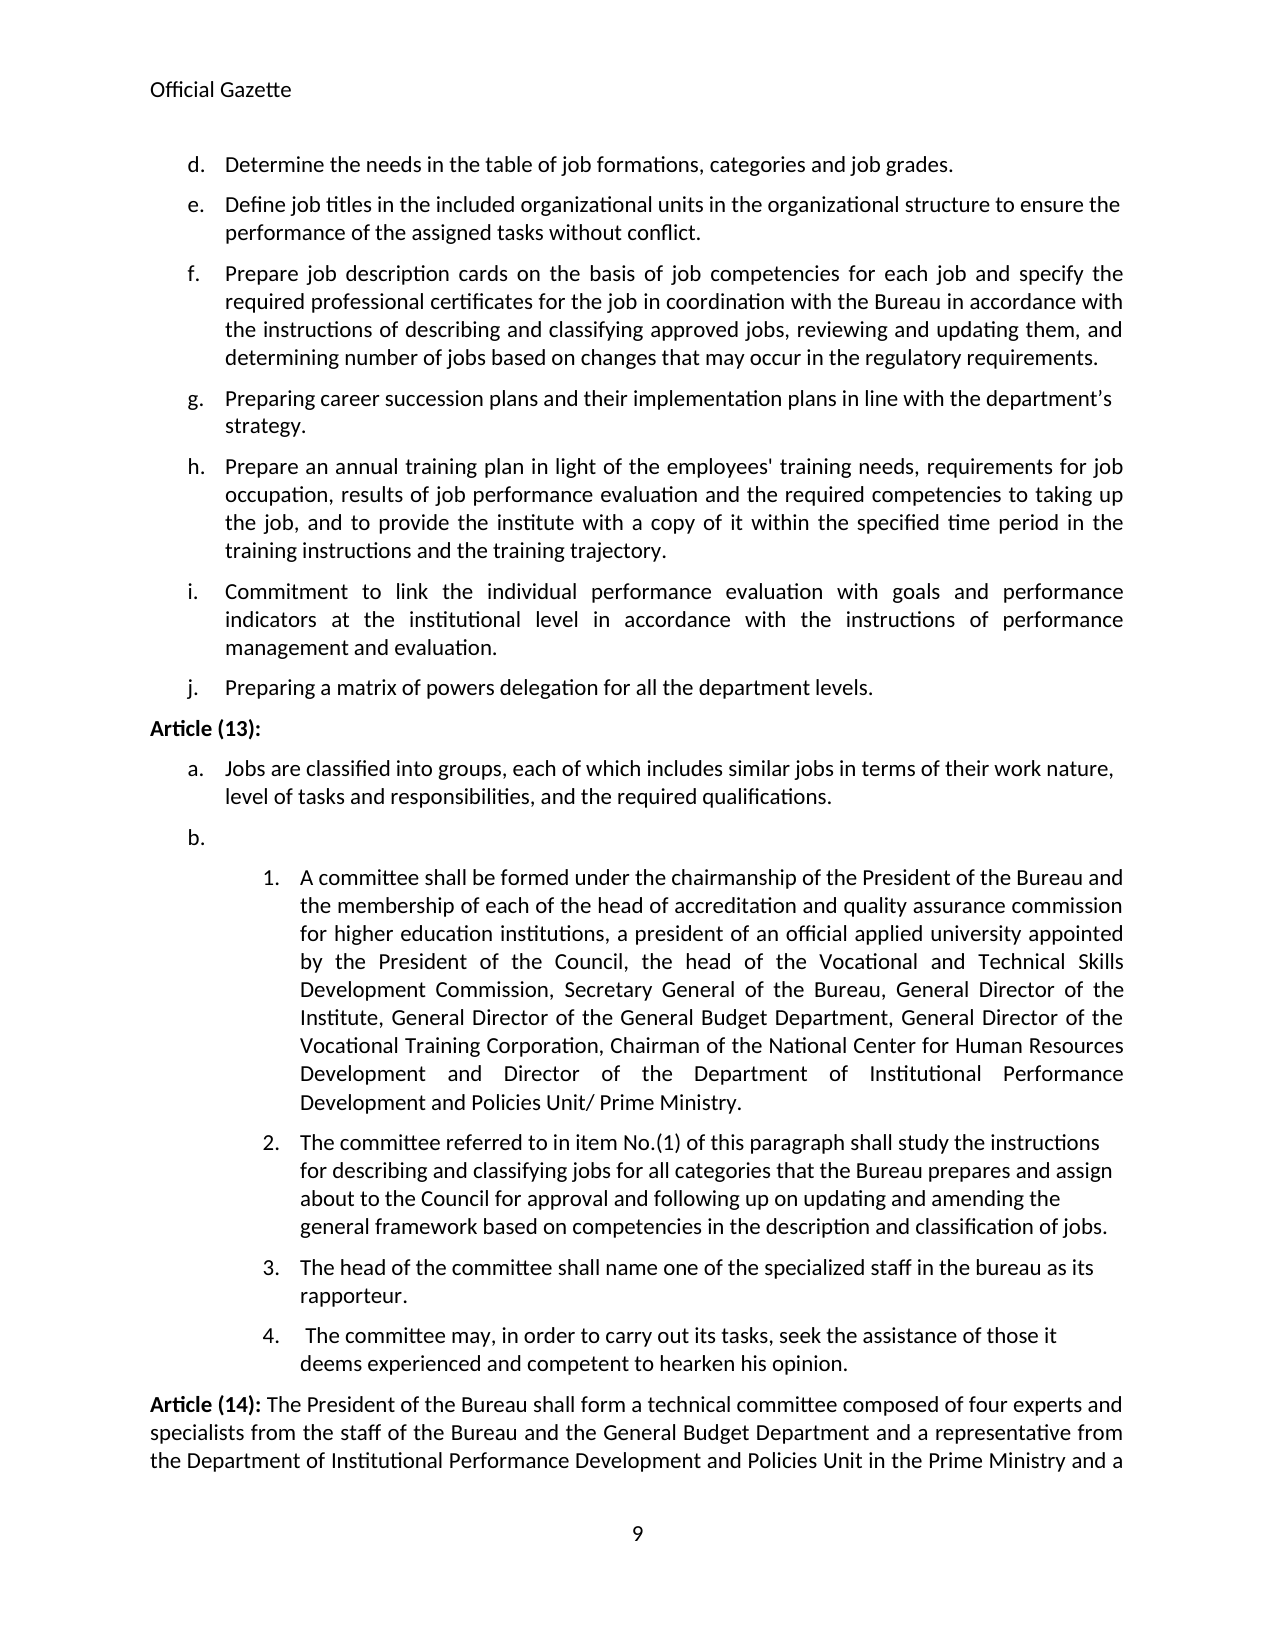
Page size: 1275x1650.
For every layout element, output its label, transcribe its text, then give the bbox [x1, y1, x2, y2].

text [150, 1390, 1125, 1474]
list Jobs are classified into groups, each of which includes similar jobs in terms of their work nature, level of tasks and responsibilities, and the required qualifications. [187, 754, 1125, 810]
list Preparing career succession plans and their implementation plans in line with the department’s strategy. [187, 384, 1125, 440]
list Prepare an annual training plan in light of the employees' training needs, requirements for job occupation, results of job performance evaluation and the required competencies to taking up the job, and to provide the institute with a copy of it within the specified time period in the training instructions and the training trajectory. [187, 452, 1125, 564]
list The head of the committee shall name one of the specialized staff in the bureau as its rapporteur. [262, 1253, 1125, 1309]
list Determine the needs in the table of job formations, categories and job grades. [187, 150, 1125, 178]
list The committee may, in order to carry out its tasks, seek the assistance of those it deems experienced and competent to hearken his opinion. [262, 1321, 1125, 1377]
list Preparing a matrix of powers delegation for all the department levels. [187, 673, 1125, 701]
list Prepare job description cards on the basis of job competencies for each job and specify the required professional certificates for the job in coordination with the Bureau in accordance with the instructions of describing and classifying approved jobs, reviewing and updating them, and determining number of jobs based on changes that may occur in the regulatory requirements. [187, 259, 1125, 371]
list Commitment to link the individual performance evaluation with goals and performance indicators at the institutional level in accordance with the instructions of performance management and evaluation. [187, 577, 1125, 661]
text Article (13): [150, 714, 1125, 742]
list A committee shall be formed under the chairmanship of the President of the Bureau and the membership of each of the head of accreditation and quality assurance commission for higher education institutions, a president of an official applied university appointed by the President of the Council, the head of the Vocational and Technical Skills Development Commission, Secretary General of the Bureau, General Director of the Institute, General Director of the General Budget Department, General Director of the Vocational Training Corporation, Chairman of the National Center for Human Resources Development and Director of the Department of Institutional Performance Development and Policies Unit/ Prime Ministry. [262, 863, 1125, 1116]
list Define job titles in the included organizational units in the organizational structure to ensure the performance of the assigned tasks without conflict. [187, 191, 1125, 247]
list The committee referred to in item No.(1) of this paragraph shall study the instructions for describing and classifying jobs for all categories that the Bureau prepares and assign about to the Council for approval and following up on updating and amending the general framework based on competencies in the description and classification of jobs. [262, 1128, 1125, 1240]
